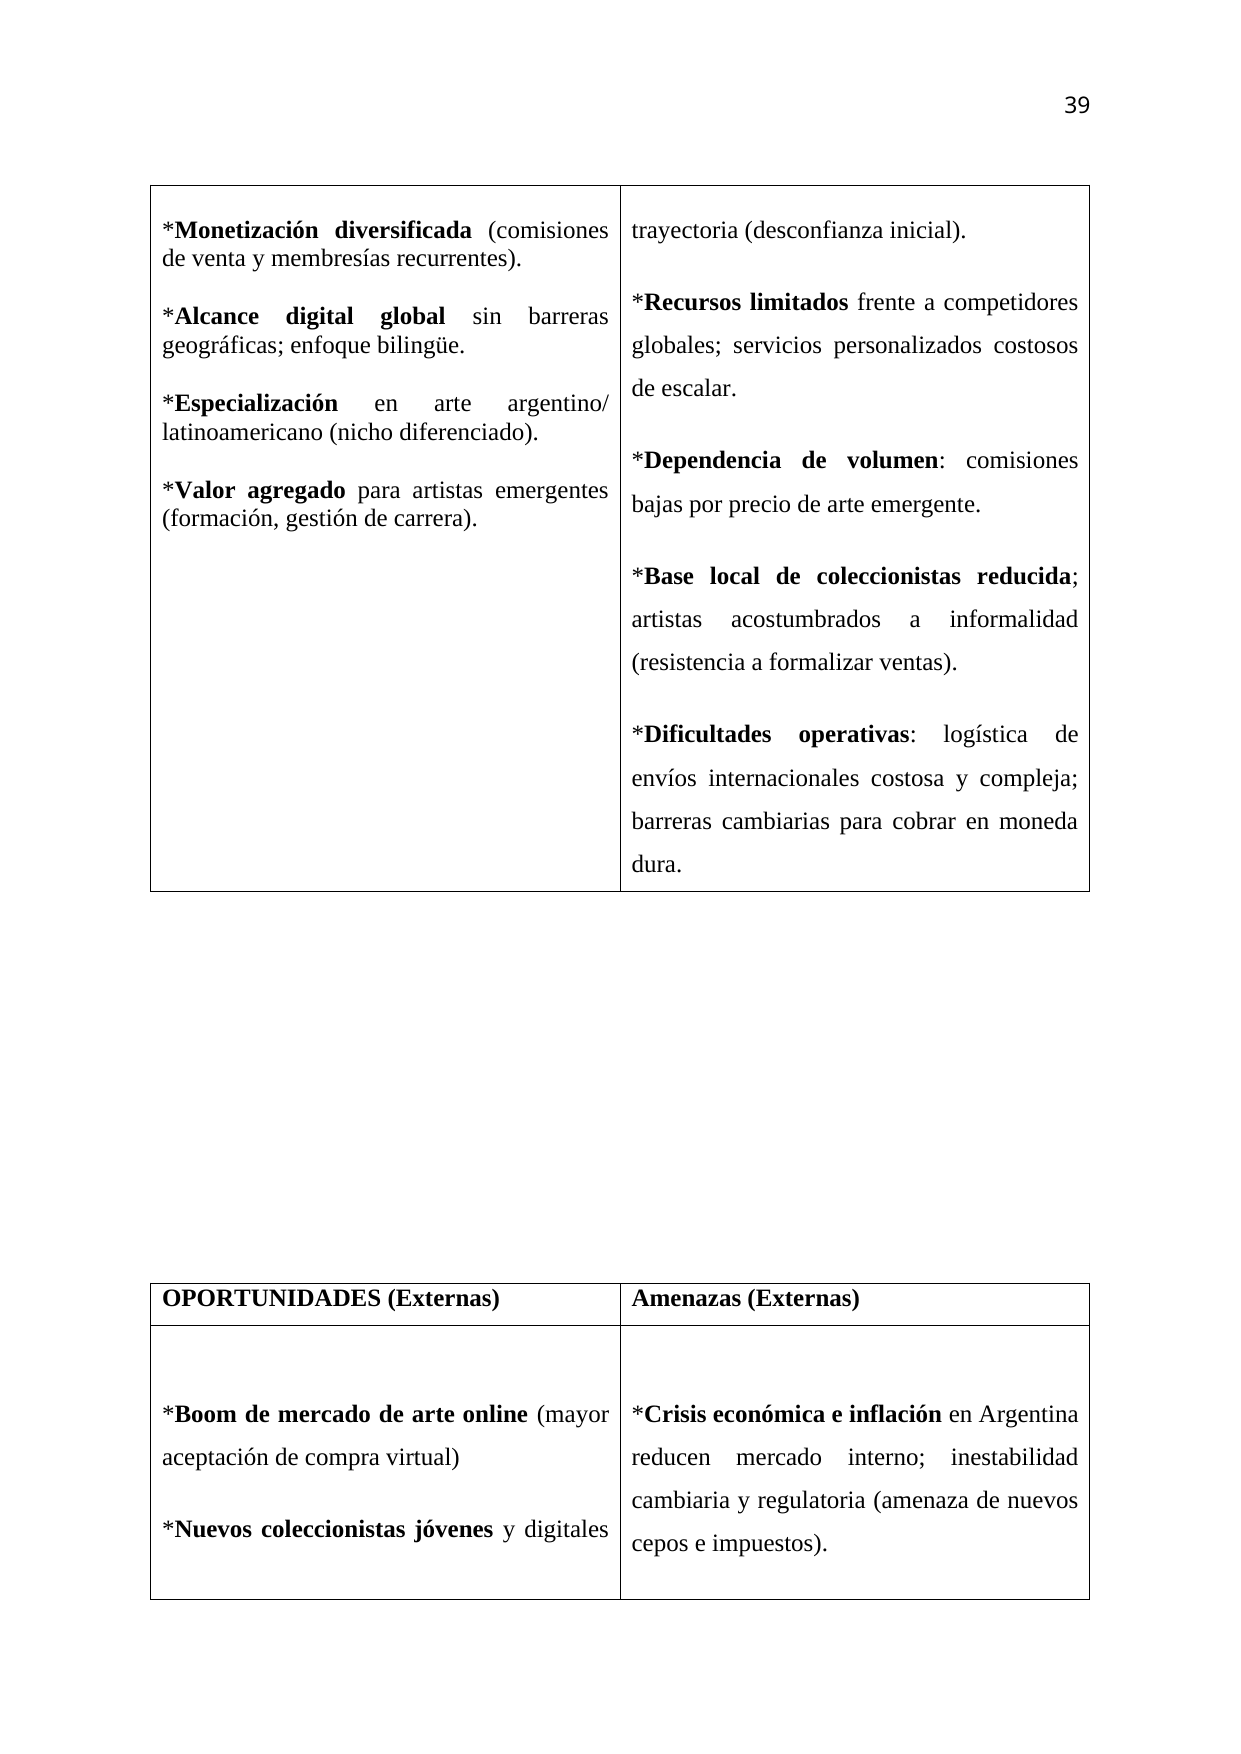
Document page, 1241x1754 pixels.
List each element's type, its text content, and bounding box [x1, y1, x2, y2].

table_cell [621, 1326, 1089, 1599]
table_header Amenazas (Externas) [621, 1284, 1089, 1325]
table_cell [151, 1326, 620, 1599]
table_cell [621, 186, 1089, 891]
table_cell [151, 186, 620, 891]
table_header OPORTUNIDADES (Externas) [151, 1284, 620, 1325]
